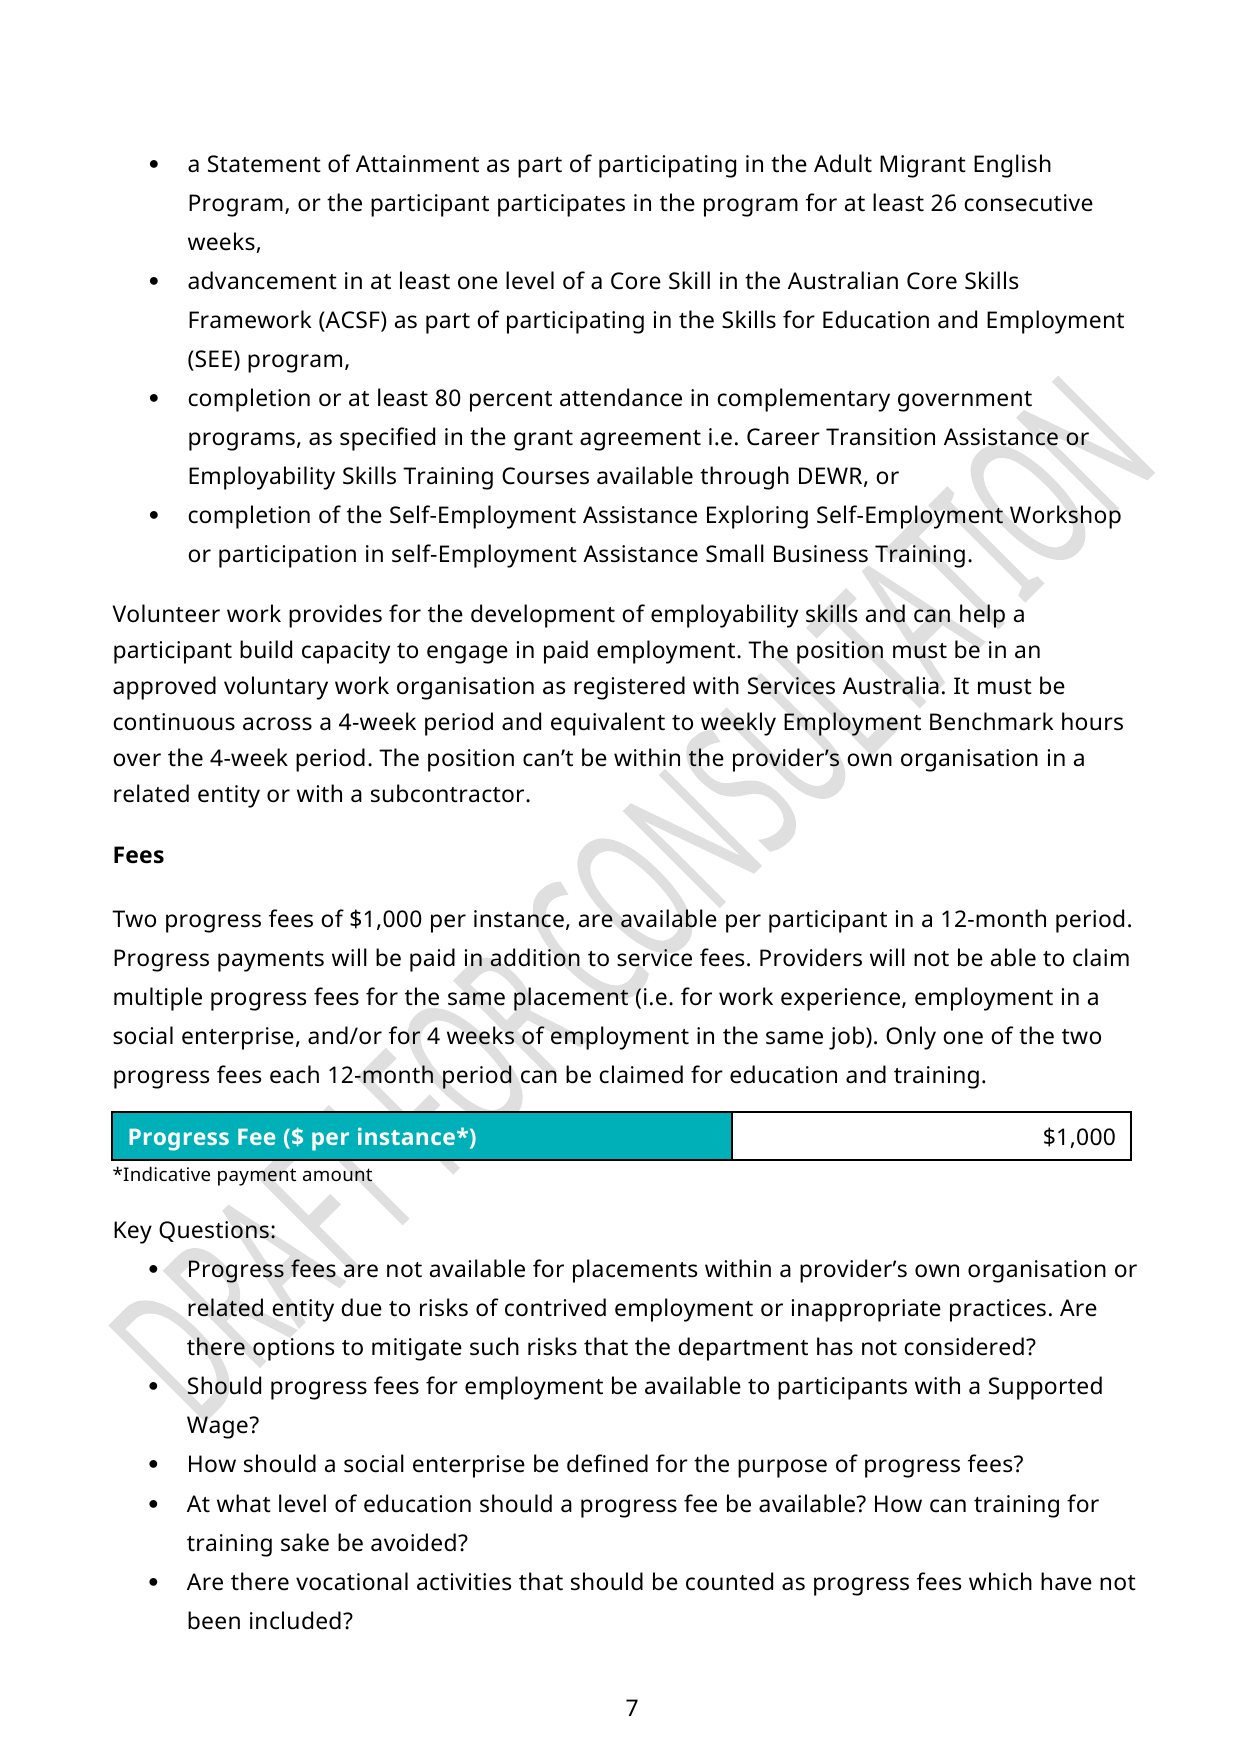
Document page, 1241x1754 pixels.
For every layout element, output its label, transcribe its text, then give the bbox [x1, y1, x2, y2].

text Volunteer work provides for the development of employability skills and can help a participant build capacity to engage in paid employment. The position must be in an approved voluntary work organisation as registered with Services Australia. It must be continuous across a 4-week period and equivalent to weekly Employment Benchmark hours over the 4-week period. The position can’t be within the provider’s own organisation in a related entity or with a subcontractor. [112, 598, 1152, 809]
list Are there vocational activities that should be counted as progress fees which have not been included? [149, 1566, 1152, 1636]
list At what level of education should a progress fee be available? How can training for training sake be avoided? [149, 1487, 1152, 1558]
table_header Progress Fee ($ per instance*) [113, 1113, 731, 1159]
list Should progress fees for employment be available to participants with a Supported Wage? [149, 1370, 1152, 1441]
list a Statement of Attainment as part of participating in the Adult Migrant English Program, or the participant participates in the program for at least 26 consecutive weeks, [150, 148, 1152, 257]
text *Indicative payment amount [112, 1161, 1152, 1187]
list Progress fees are not available for placements within a provider’s own organisation or related entity due to risks of contrived employment or inappropriate practices. Are there options to mitigate such risks that the department has not considered? [149, 1253, 1152, 1362]
list advancement in at least one level of a Core Skill in the Australian Core Skills Framework (ACSF) as part of participating in the Skills for Education and Employment (SEE) program, [150, 265, 1152, 374]
list completion or at least 80 percent attendance in complementary government programs, as specified in the grant agreement i.e. Career Transition Assistance or Employability Skills Training Courses available through DEWR, or [150, 382, 1152, 491]
table_header $1,000 [733, 1113, 1130, 1159]
text Key Questions: [112, 1214, 1152, 1245]
list How should a social enterprise be defined for the purpose of progress fees? [149, 1448, 1152, 1480]
list completion of the Self-Employment Assistance Exploring Self-Employment Workshop or participation in self-Employment Assistance Small Business Training. [150, 499, 1152, 569]
text Fees [112, 839, 1152, 870]
text Two progress fees of $1,000 per instance, are available per participant in a 12-month period. Progress payments will be paid in addition to service fees. Providers will not be able to claim multiple progress fees for the same placement (i.e. for work experience, employment in a social enterprise, and/or for 4 weeks of employment in the same job). Only one of the two progress fees each 12-month period can be claimed for education and training. [112, 903, 1152, 1090]
